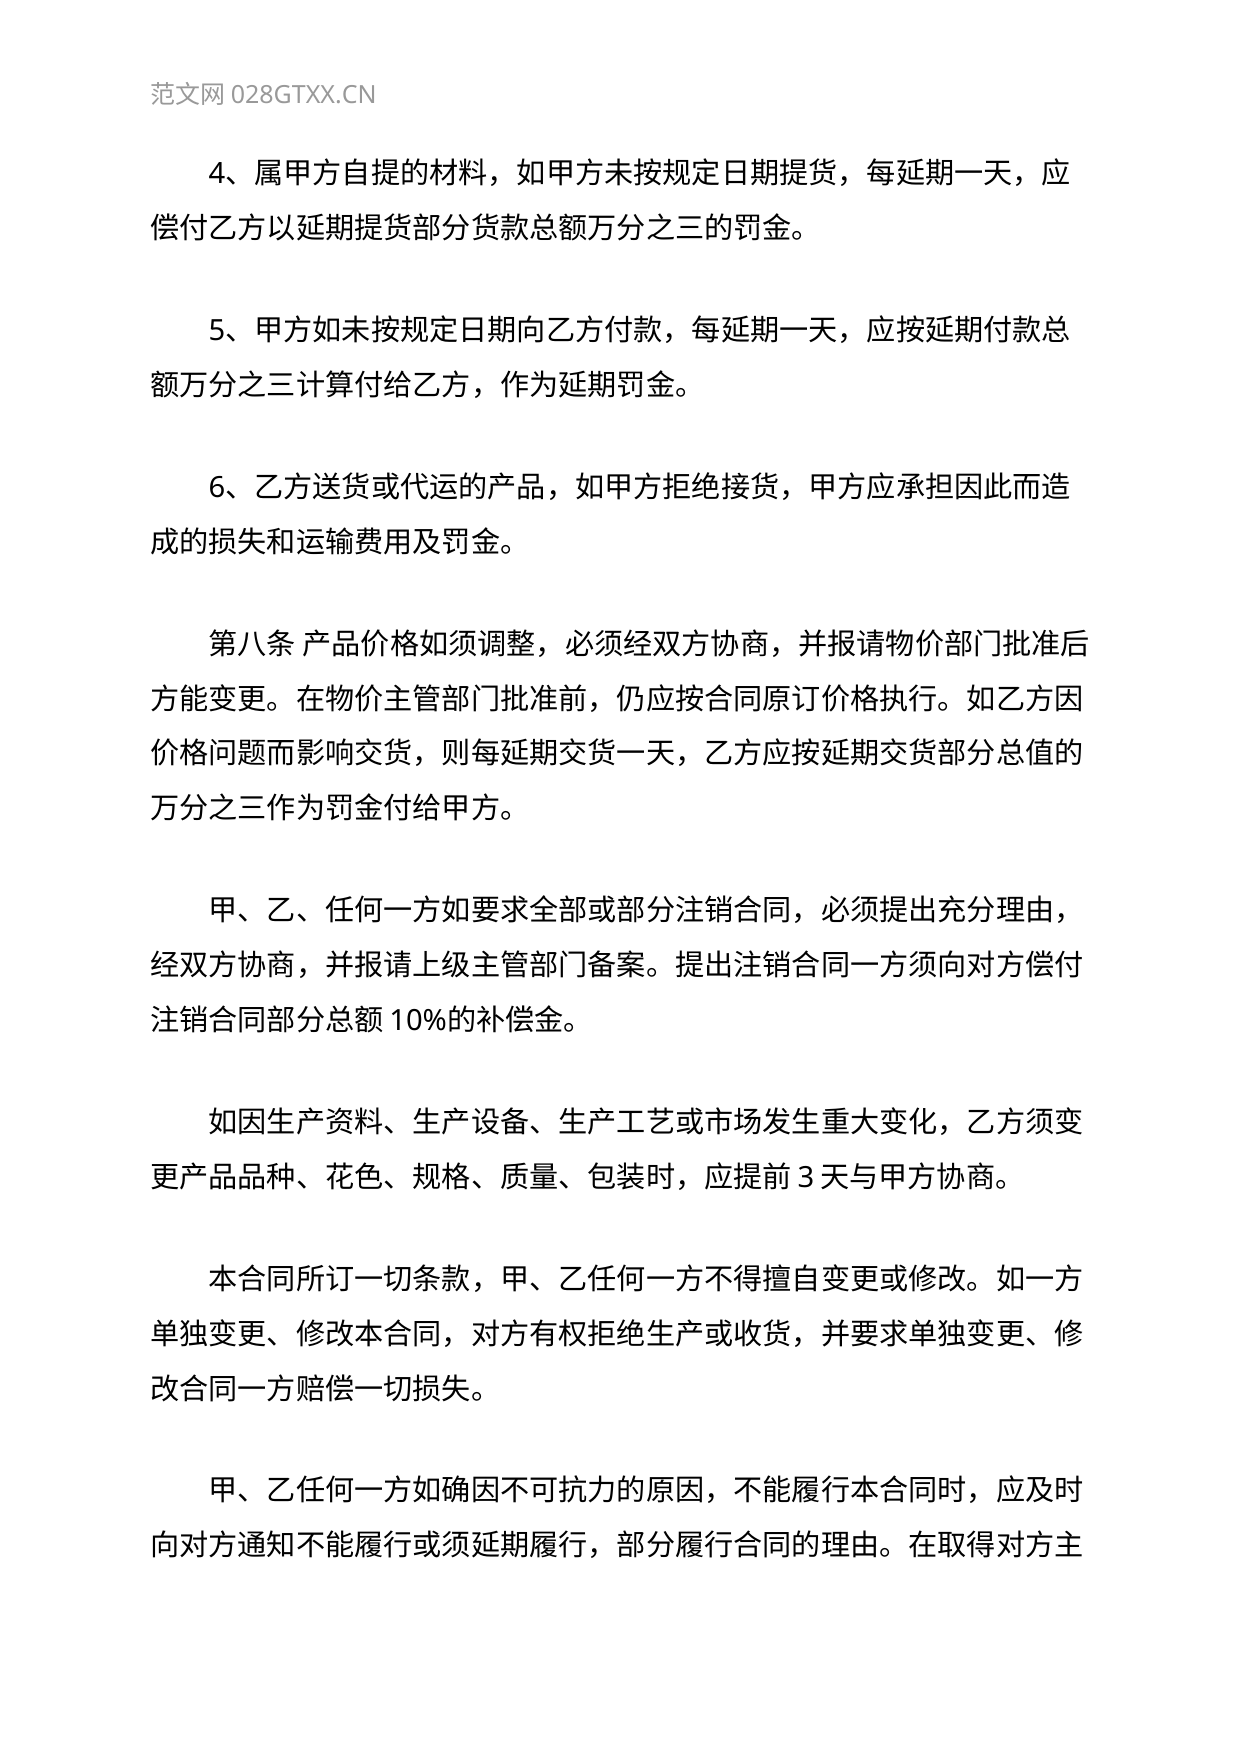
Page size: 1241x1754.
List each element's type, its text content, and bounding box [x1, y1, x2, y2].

text 本合同所订一切条款，甲、乙任何一方不得擅自变更或修改。如一方单独变更、修改本合同，对方有权拒绝生产或收货，并要求单独变更、修改合同一方赔偿一切损失。 [150, 1255, 1090, 1407]
text 第八条 产品价格如须调整，必须经双方协商，并报请物价部门批准后方能变更。在物价主管部门批准前，仍应按合同原订价格执行。如乙方因价格问题而影响交货，则每延期交货一天，乙方应按延期交货部分总值的万分之三作为罚金付给甲方。 [150, 620, 1090, 827]
text 甲、乙、任何一方如要求全部或部分注销合同，必须提出充分理由，经双方协商，并报请上级主管部门备案。提出注销合同一方须向对方偿付注销合同部分总额10%的补偿金。 [150, 887, 1090, 1039]
text 6、乙方送货或代运的产品，如甲方拒绝接货，甲方应承担因此而造成的损失和运输费用及罚金。 [150, 463, 1090, 561]
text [150, 1467, 1090, 1564]
text 如因生产资料、生产设备、生产工艺或市场发生重大变化，乙方须变更产品品种、花色、规格、质量、包装时，应提前3天与甲方协商。 [150, 1098, 1090, 1196]
text 4、属甲方自提的材料，如甲方未按规定日期提货，每延期一天，应偿付乙方以延期提货部分货款总额万分之三的罚金。 [150, 150, 1090, 247]
text 5、甲方如未按规定日期向乙方付款，每延期一天，应按延期付款总额万分之三计算付给乙方，作为延期罚金。 [150, 307, 1090, 404]
